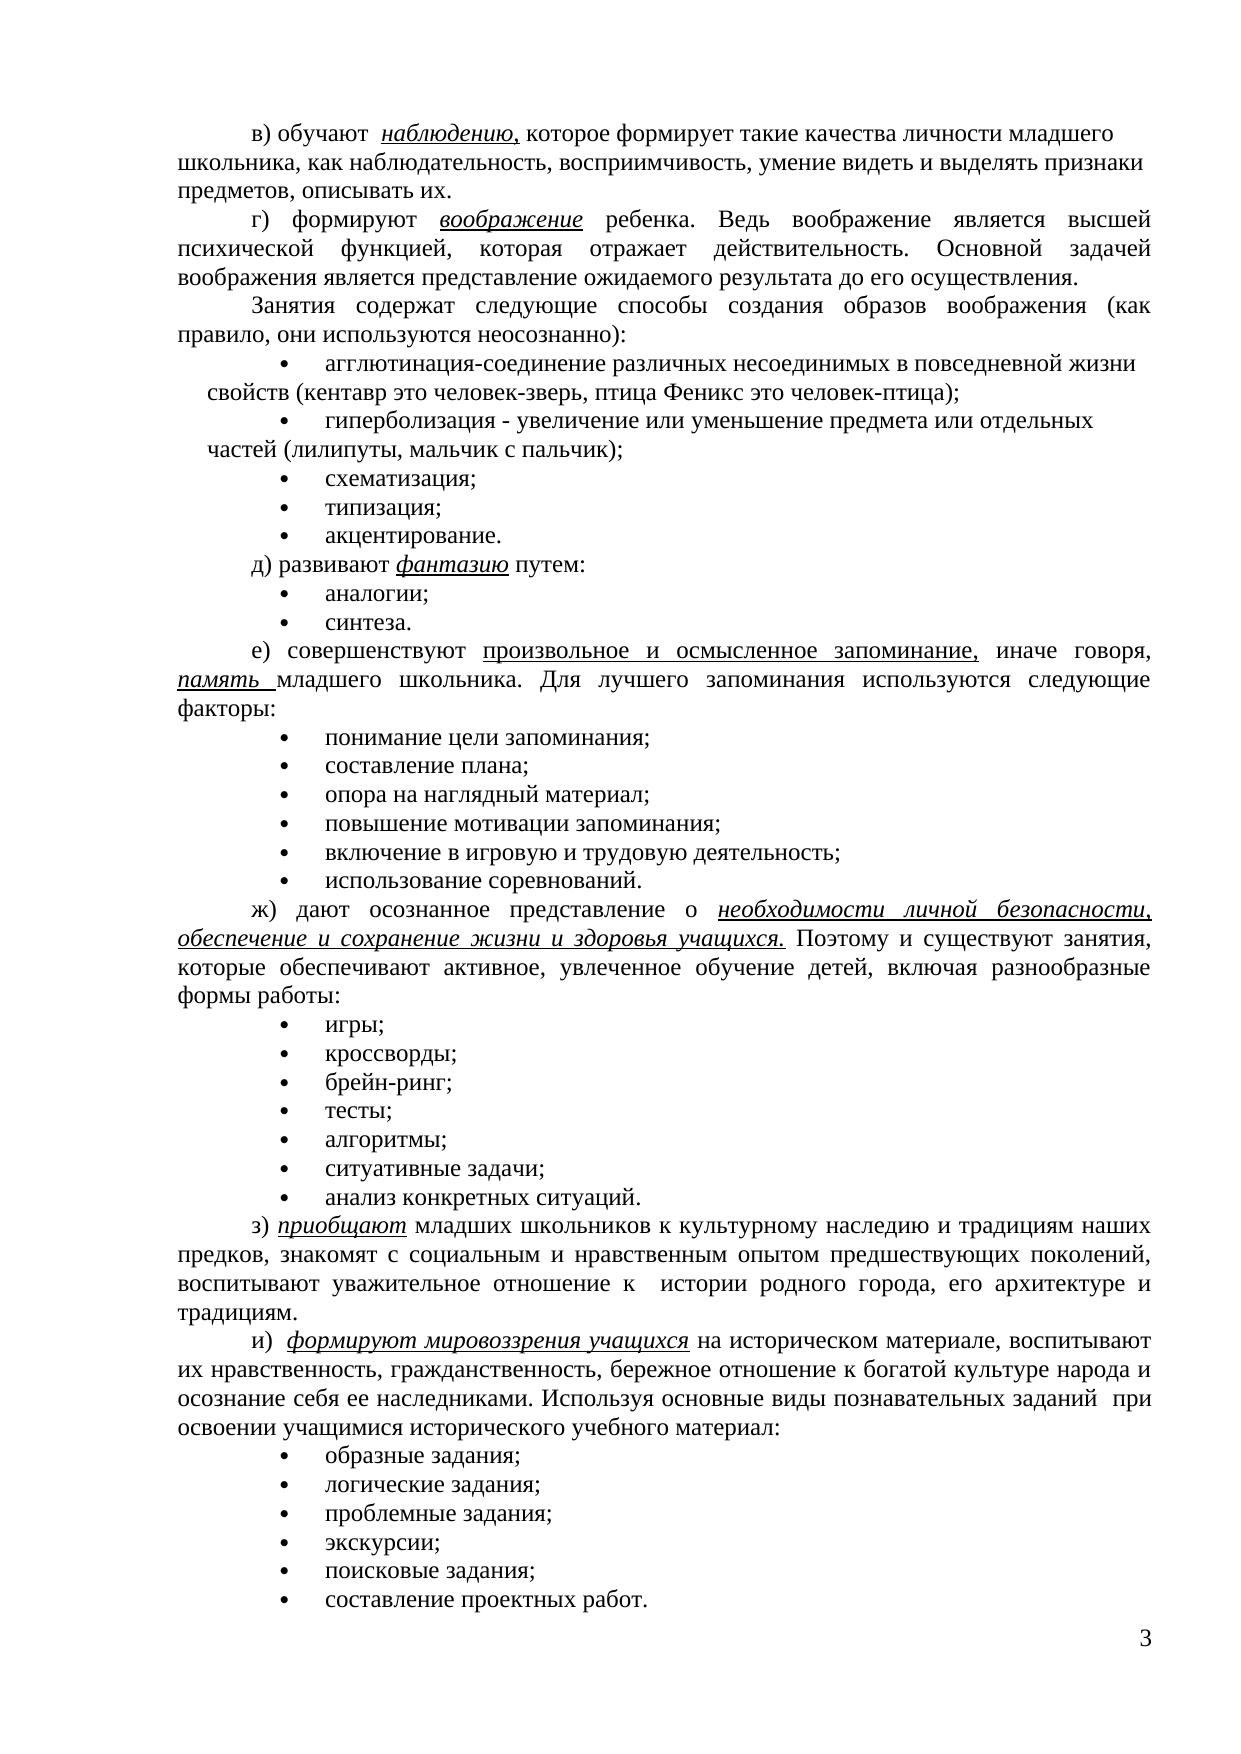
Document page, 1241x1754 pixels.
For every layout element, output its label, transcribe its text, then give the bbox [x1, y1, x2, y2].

text в) обучают наблюдению, которое формирует такие качества личности младшего школьника, как наблюдательность, восприимчивость, умение видеть и выделять признаки предметов, описывать их. [177, 118, 1152, 204]
list использование соревнований. [207, 866, 1152, 894]
list составление плана; [207, 751, 1152, 779]
list повышение мотивации запоминания; [207, 808, 1152, 837]
list схематизация; [207, 463, 1152, 492]
text г) формируют воображение ребенка. Ведь воображение является высшей психической функцией, которая отражает действительность. Основной задачей воображения является представление ожидаемого результата до его осуществления. [177, 204, 1152, 291]
list составление проектных работ. [207, 1584, 1152, 1613]
text ж) дают осознанное представление о необходимости личной безопасности, обеспечение и сохранение жизни и здоровья учащихся. Поэтому и существуют занятия, которые обеспечивают активное, увлеченное обучение детей, включая разнообразные формы работы: [177, 894, 1152, 1009]
text Занятия содержат следующие способы создания образов воображения (как правило, они используются неосознанно): [177, 291, 1152, 348]
list поисковые задания; [207, 1556, 1152, 1584]
list образные задания; [207, 1441, 1152, 1469]
text и) формируют мировоззрения учащихся на историческом материале, воспитывают их нравственность, гражданственность, бережное отношение к богатой культуре народа и осознание себя ее наследниками. Используя основные виды познавательных заданий при освоении учащимися исторического учебного материал: [177, 1326, 1152, 1441]
list тесты; [207, 1096, 1152, 1124]
list аналогии; [207, 578, 1152, 607]
list гиперболизация - увеличение или уменьшение предмета или отдельных частей (лилипуты, мальчик с пальчик); [207, 406, 1152, 463]
list анализ конкретных ситуаций. [207, 1182, 1152, 1211]
list включение в игровую и трудовую деятельность; [207, 837, 1152, 866]
list проблемные задания; [207, 1498, 1152, 1527]
list игры; [207, 1009, 1152, 1038]
list алгоритмы; [207, 1124, 1152, 1153]
list типизация; [207, 492, 1152, 521]
list акцентирование. [207, 521, 1152, 549]
list логические задания; [207, 1469, 1152, 1498]
list экскурсии; [207, 1527, 1152, 1556]
list опора на наглядный материал; [207, 779, 1152, 808]
list агглютинация-соединение различных несоединимых в повседневной жизни свойств (кентавр это человек-зверь, птица Феникс это человек-птица); [207, 348, 1152, 406]
list понимание цели запоминания; [207, 722, 1152, 751]
list синтеза. [207, 607, 1152, 636]
text д) развивают фантазию путем: [177, 549, 1152, 578]
list брейн-ринг; [207, 1067, 1152, 1096]
text е) совершенствуют произвольное и осмысленное запоминание, иначе говоря, память младшего школьника. Для лучшего запоминания используются следующие факторы: [177, 636, 1152, 722]
list ситуативные задачи; [207, 1153, 1152, 1182]
list кроссворды; [207, 1038, 1152, 1067]
text з) приобщают младших школьников к культурному наследию и традициям наших предков, знакомят с социальным и нравственным опытом предшествующих поколений, воспитывают уважительное отношение к истории родного города, его архитектуре и традициям. [177, 1211, 1152, 1326]
